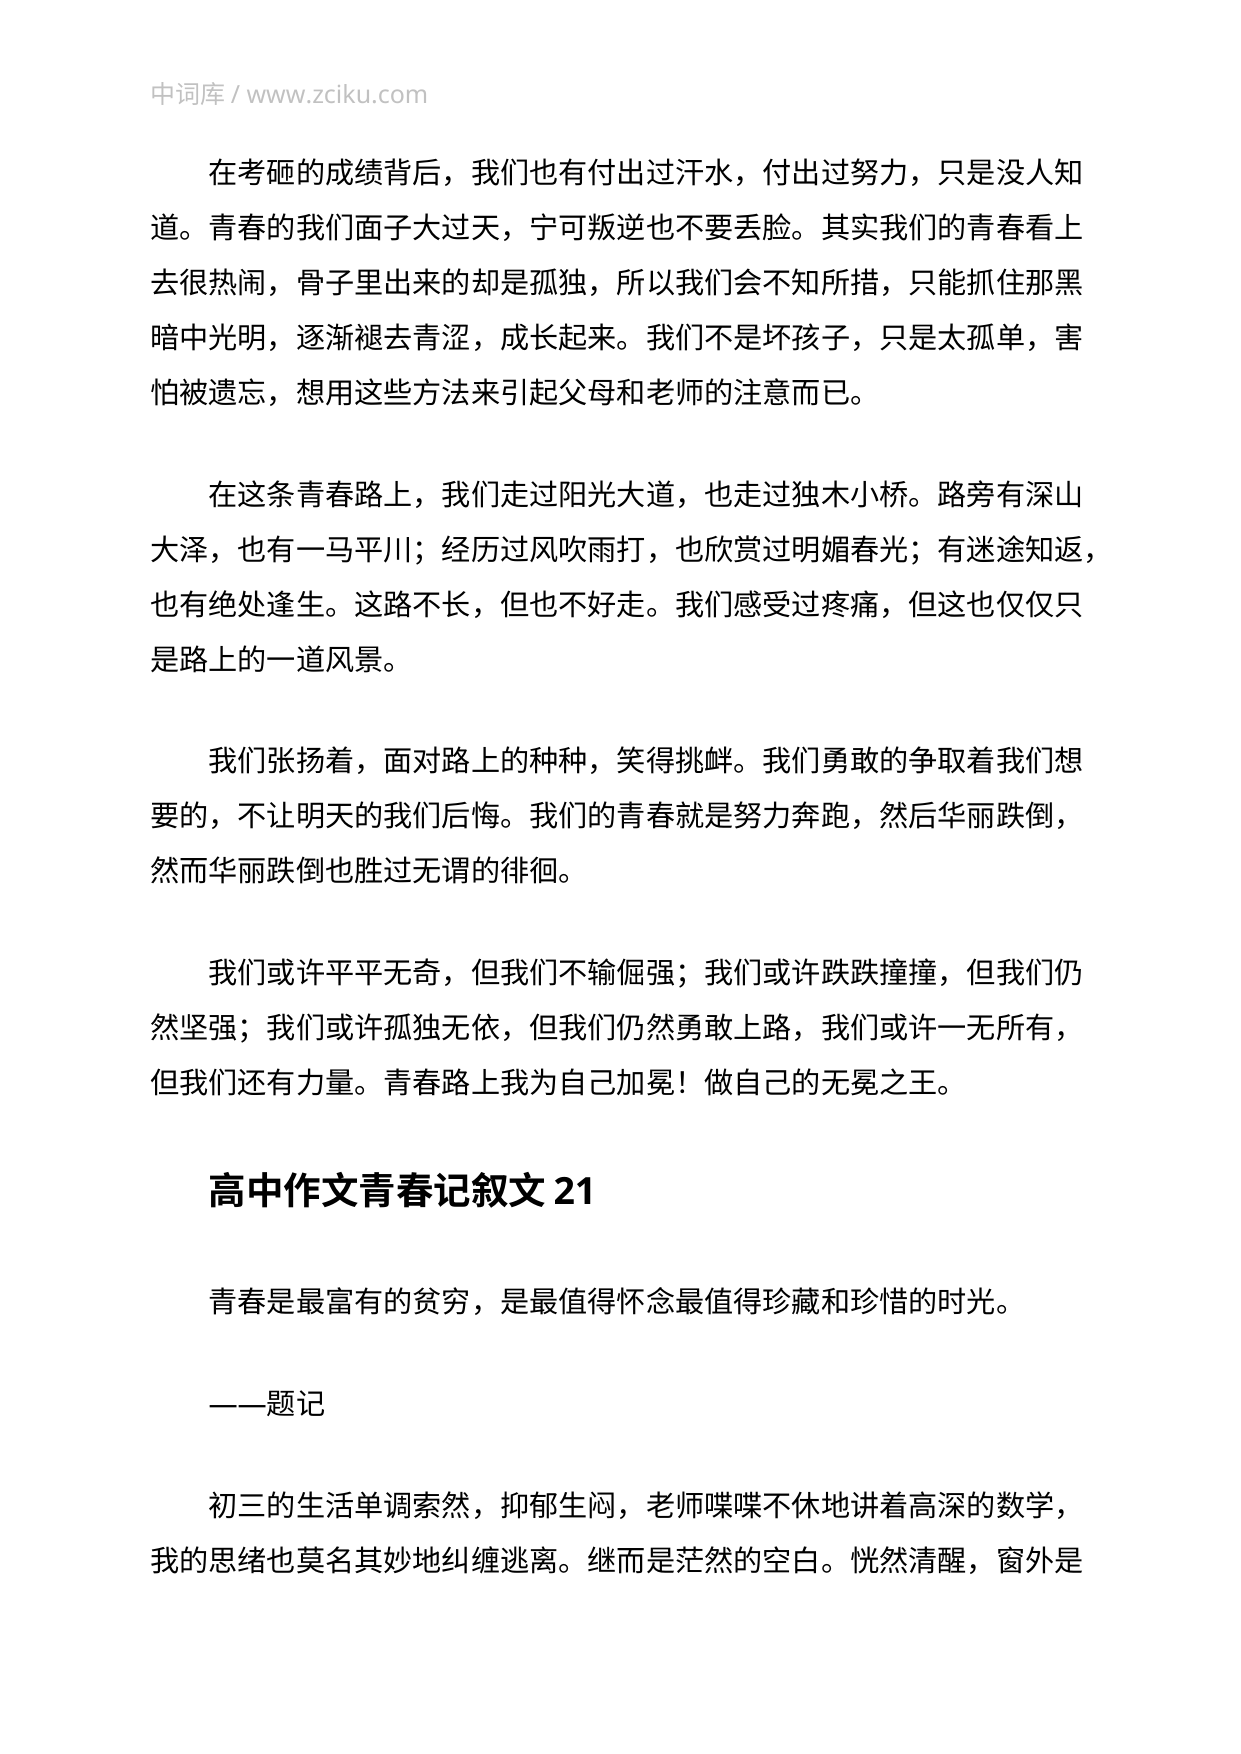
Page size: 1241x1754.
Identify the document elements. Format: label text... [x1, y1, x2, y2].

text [150, 1482, 1090, 1579]
text 在考砸的成绩背后，我们也有付出过汗水，付出过努力，只是没人知道。青春的我们面子大过天，宁可叛逆也不要丢脸。其实我们的青春看上去很热闹，骨子里出来的却是孤独，所以我们会不知所措，只能抓住那黑暗中光明，逐渐褪去青涩，成长起来。我们不是坏孩子，只是太孤单，害怕被遗忘，想用这些方法来引起父母和老师的注意而已。 [150, 150, 1090, 412]
text ——题记 [150, 1380, 1090, 1423]
text 青春是最富有的贫穷，是最值得怀念最值得珍藏和珍惜的时光。 [150, 1278, 1090, 1321]
text 我们张扬着，面对路上的种种，笑得挑衅。我们勇敢的争取着我们想要的，不让明天的我们后悔。我们的青春就是努力奔跑，然后华丽跌倒，然而华丽跌倒也胜过无谓的徘徊。 [150, 738, 1090, 890]
text 在这条青春路上，我们走过阳光大道，也走过独木小桥。路旁有深山大泽，也有一马平川；经历过风吹雨打，也欣赏过明媚春光；有迷途知返，也有绝处逢生。这路不长，但也不好走。我们感受过疼痛，但这也仅仅只是路上的一道风景。 [150, 471, 1090, 678]
text 我们或许平平无奇，但我们不输倔强；我们或许跌跌撞撞，但我们仍然坚强；我们或许孤独无依，但我们仍然勇敢上路，我们或许一无所有，但我们还有力量。青春路上我为自己加冕！做自己的无冕之王。 [150, 949, 1090, 1101]
text 高中作文青春记叙文21 [150, 1161, 1090, 1215]
